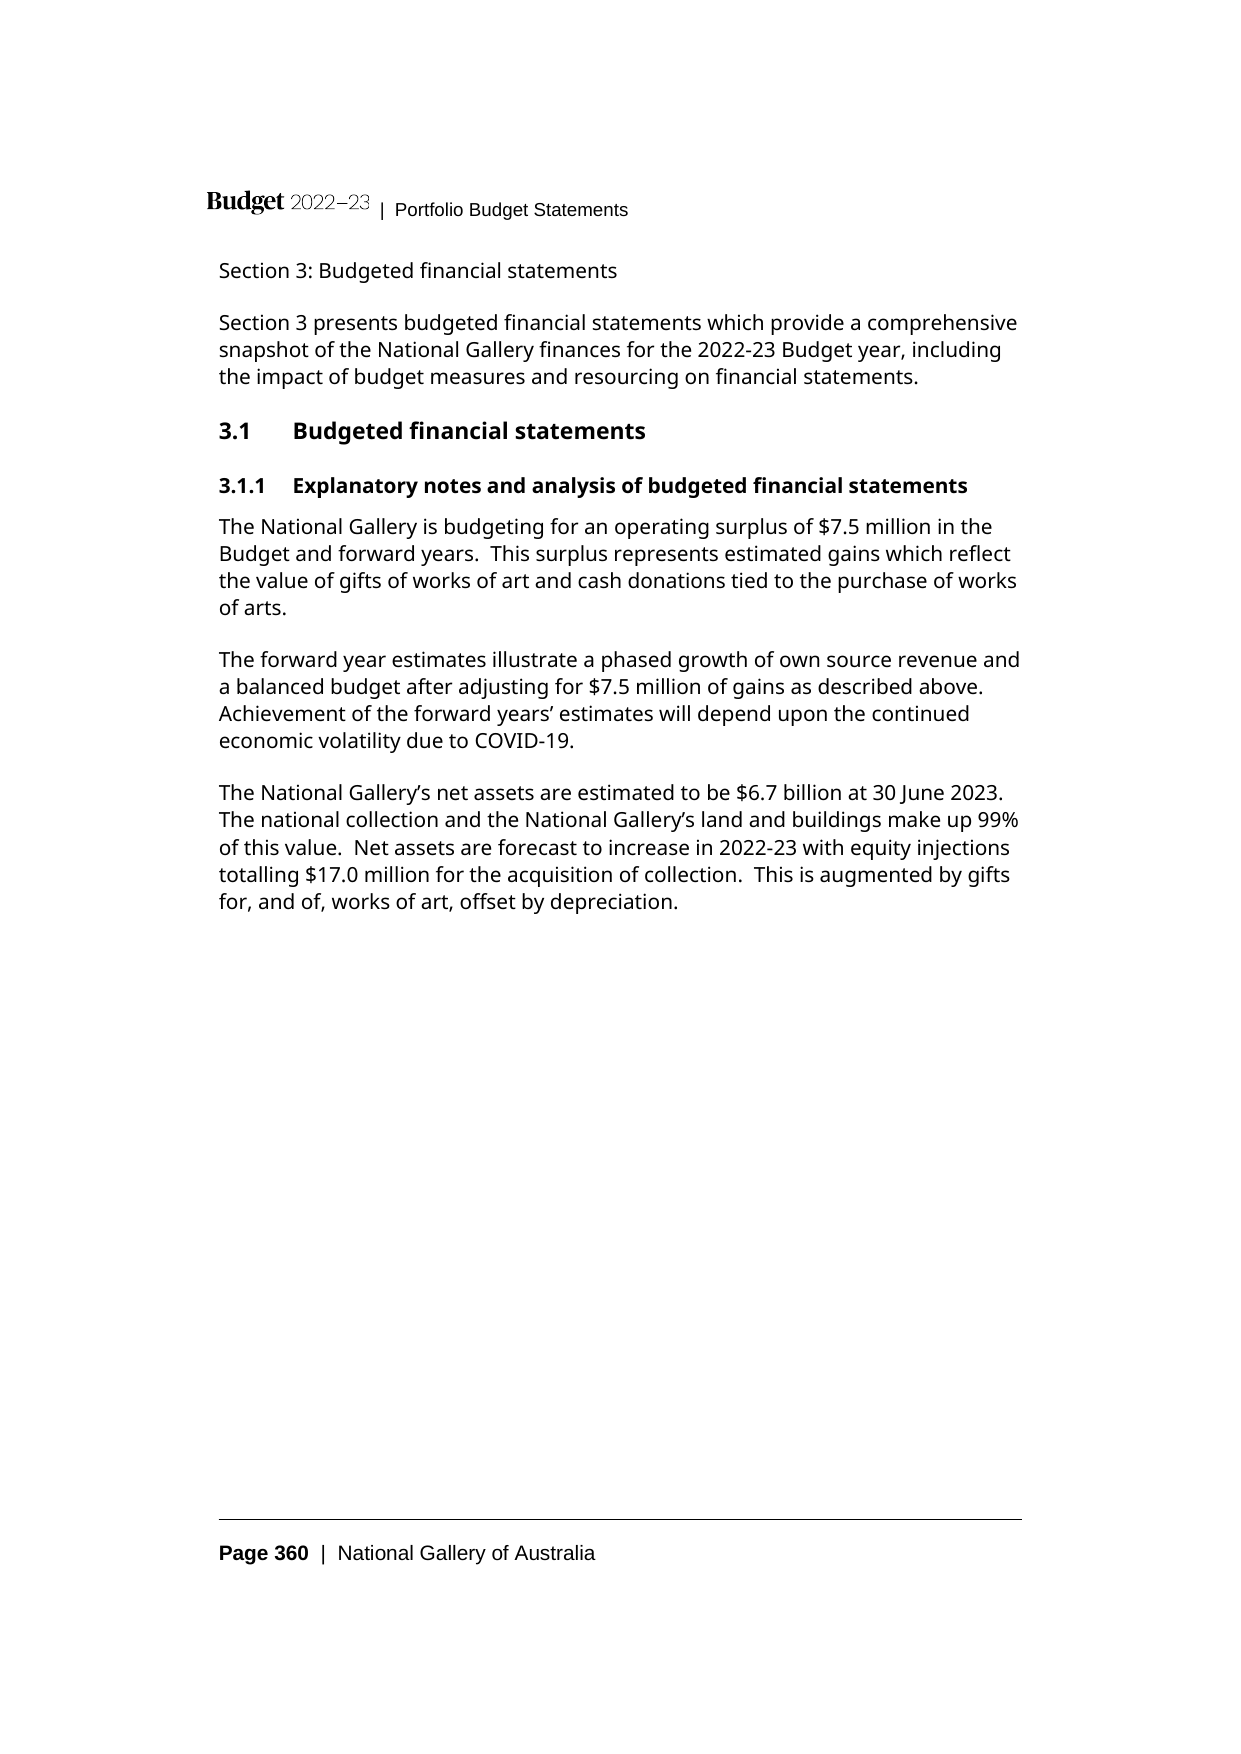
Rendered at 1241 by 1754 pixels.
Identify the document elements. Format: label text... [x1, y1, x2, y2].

subtitle 3.1 Budgeted financial statements [218, 415, 1022, 446]
subtitle 3.1.1 Explanatory notes and analysis of budgeted financial statements [218, 471, 1022, 500]
text The National Gallery’s net assets are estimated to be $6.7 billion at 30 June 2023. The national collection and the National Gallery’s land and buildings make up 99% of this value. Net assets are forecast to increase in 2022-23 with equity injections totalling $17.0 million for the acquisition of collection. This is augmented by gifts for, and of, works of art, offset by depreciation. [218, 779, 1022, 914]
text Section 3 presents budgeted financial statements which provide a comprehensive snapshot of the National Gallery finances for the 2022-23 Budget year, including the impact of budget measures and resourcing on financial statements. [218, 309, 1022, 390]
picture [206, 188, 369, 217]
text The forward year estimates illustrate a phased growth of own source revenue and a balanced budget after adjusting for $7.5 million of gains as described above. Achievement of the forward years’ estimates will depend upon the continued economic volatility due to COVID-19. [218, 646, 1022, 754]
text The National Gallery is budgeting for an operating surplus of $7.5 million in the Budget and forward years. This surplus represents estimated gains which reflect the value of gifts of works of art and cash donations tied to the purchase of works of arts. [218, 512, 1022, 621]
subtitle Section 3: Budgeted financial statements [218, 257, 1022, 284]
